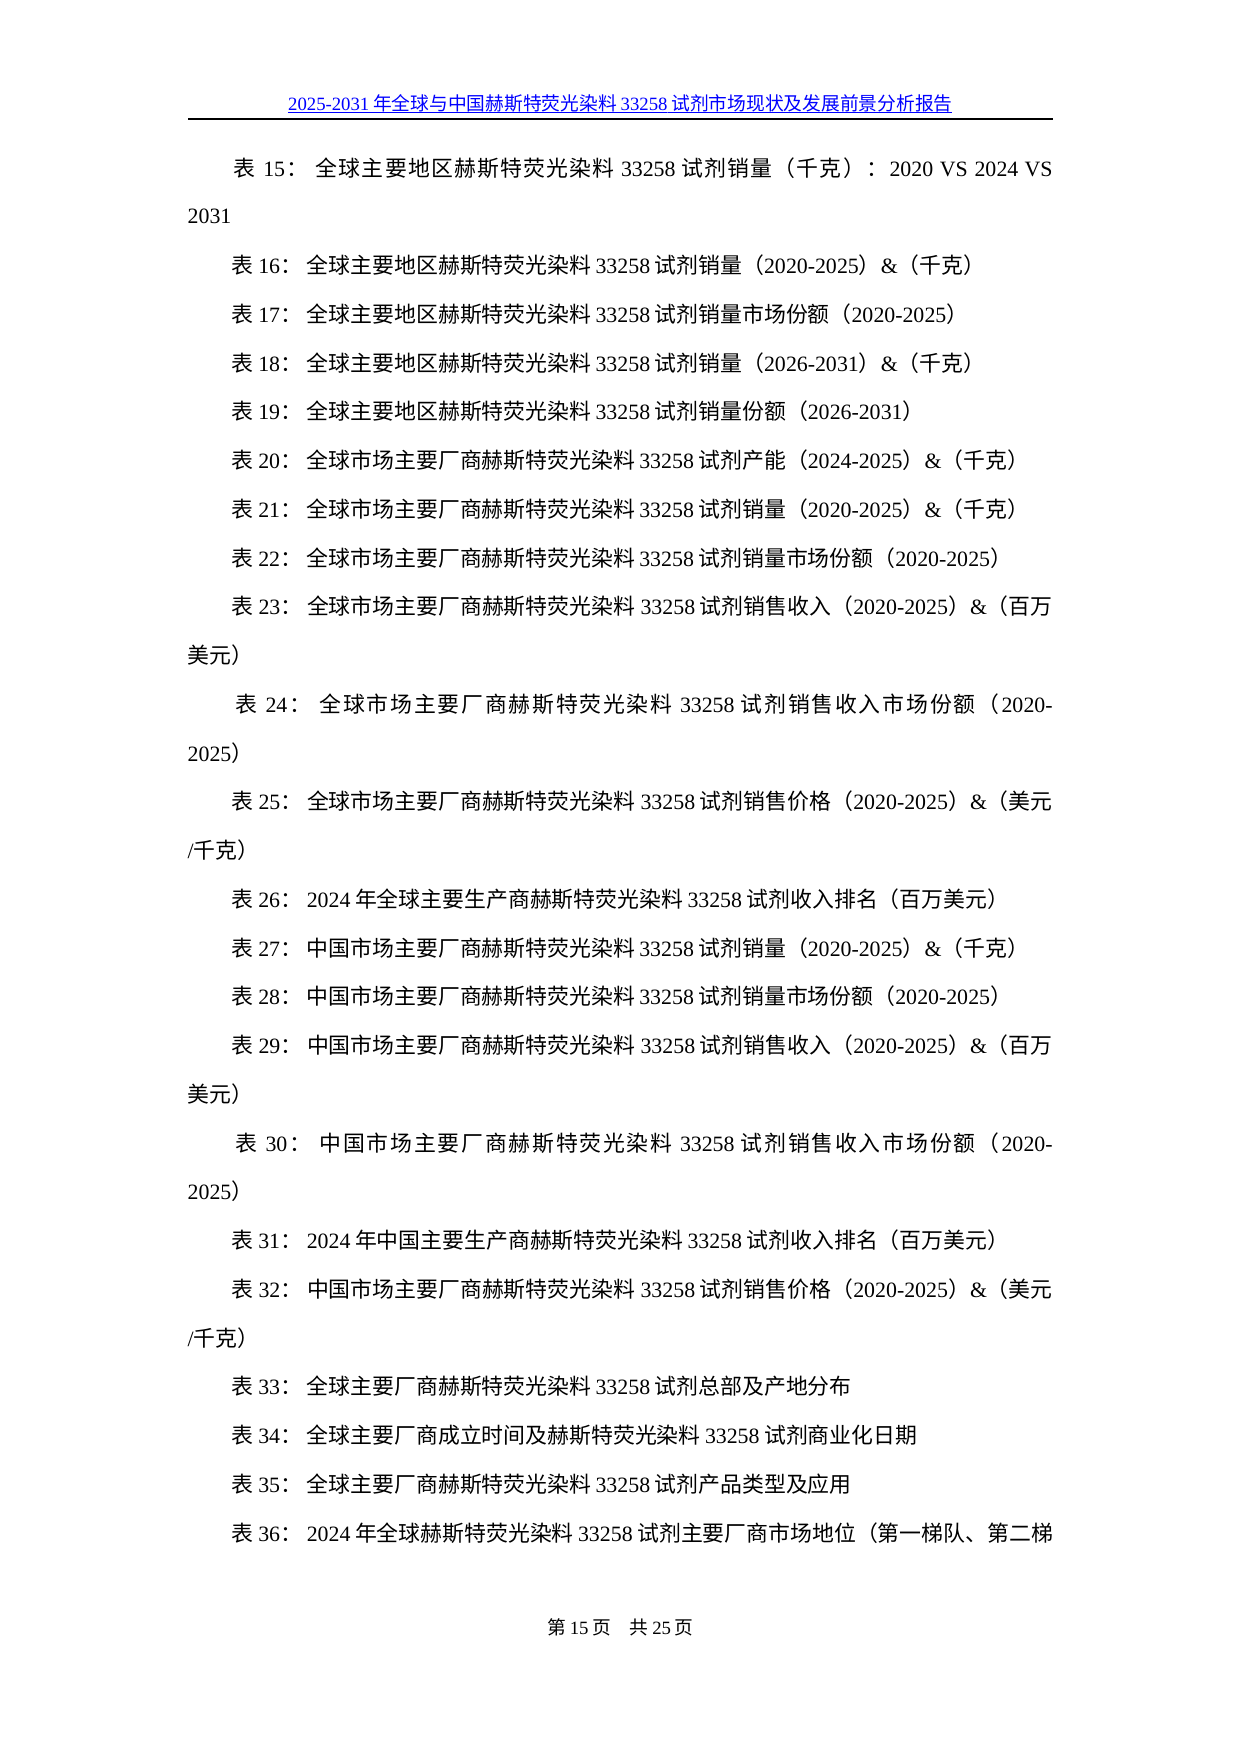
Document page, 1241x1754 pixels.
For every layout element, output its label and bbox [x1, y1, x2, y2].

text [187, 150, 1053, 1548]
